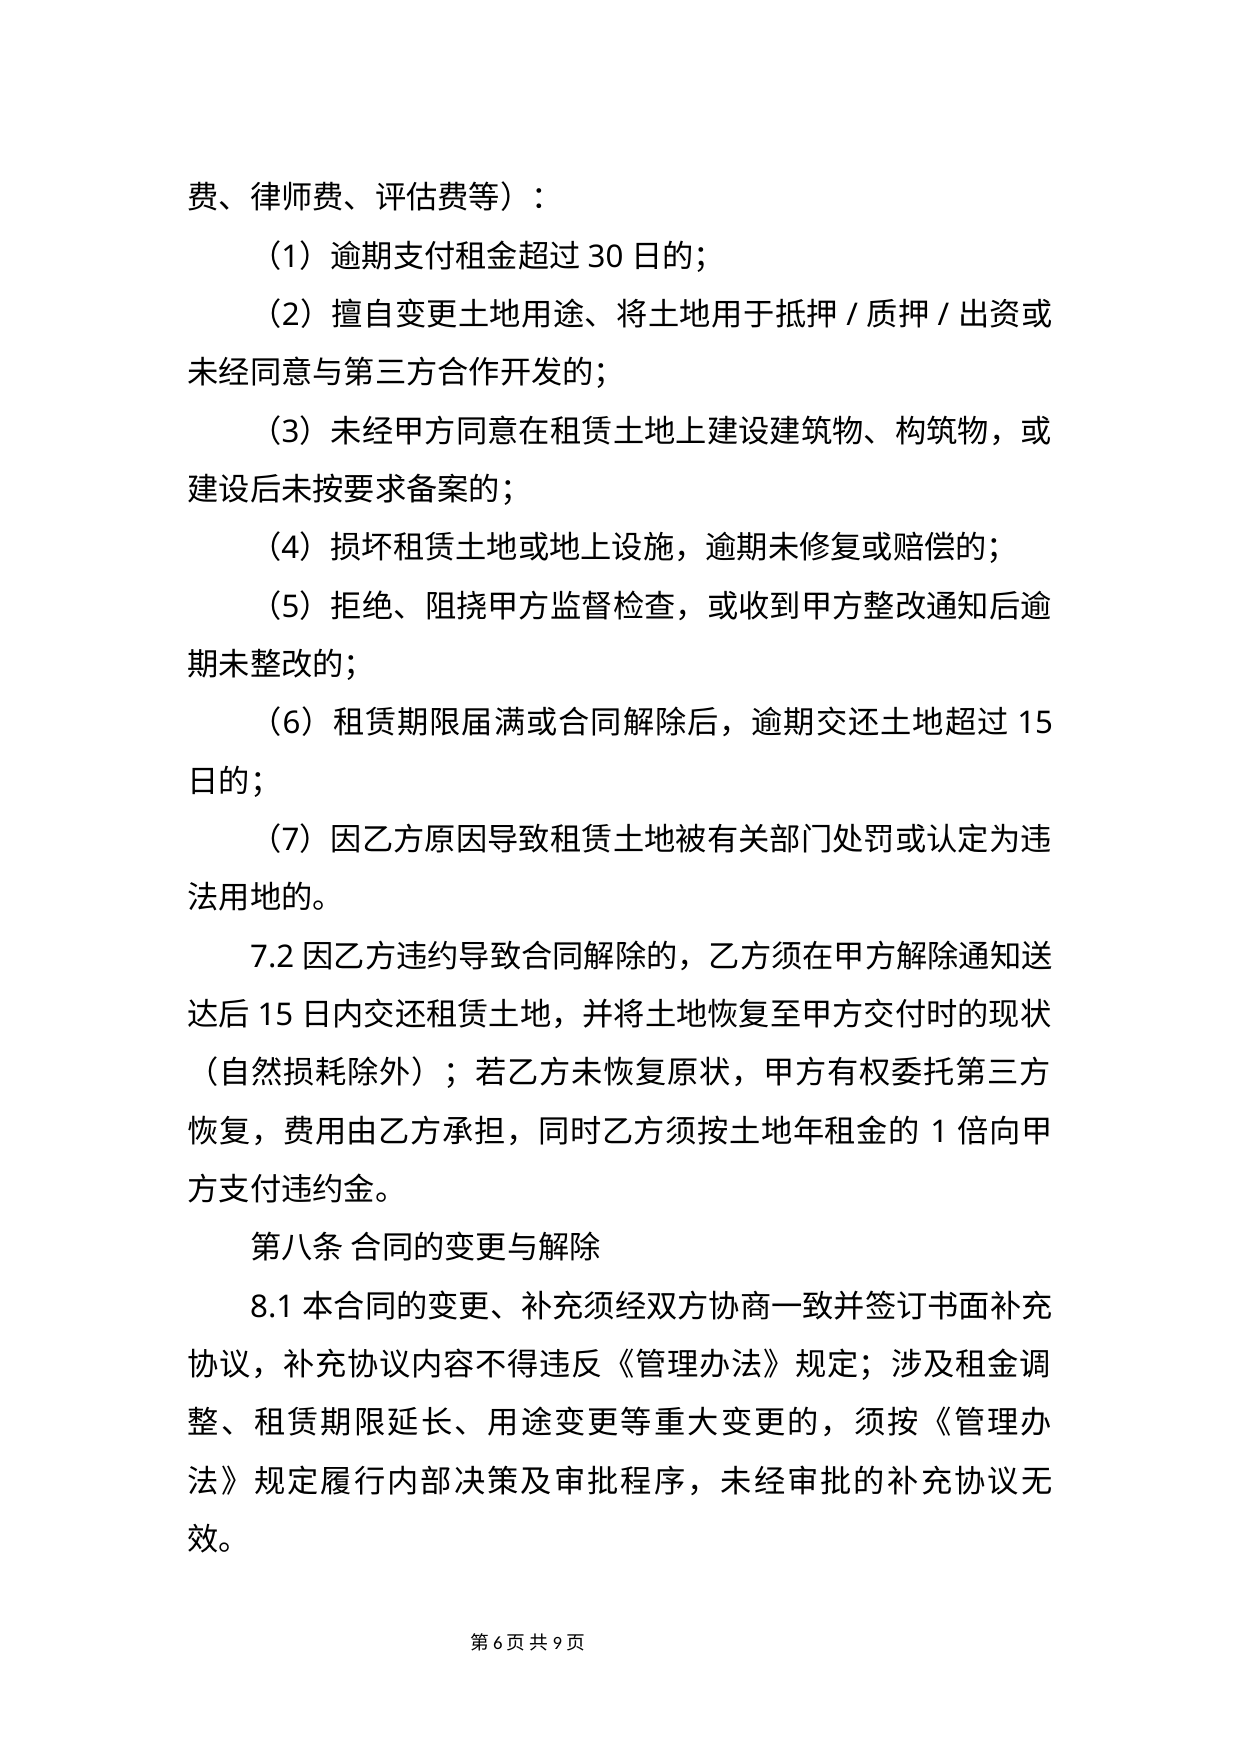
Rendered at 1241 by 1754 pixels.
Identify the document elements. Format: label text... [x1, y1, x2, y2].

text 第八条 合同的变更与解除 [187, 1212, 1053, 1270]
text （7）因乙方原因导致租赁土地被有关部门处罚或认定为违法用地的。 [187, 804, 1053, 920]
text （3）未经甲方同意在租赁土地上建设建筑物、构筑物，或建设后未按要求备案的； [187, 395, 1053, 512]
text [187, 162, 1053, 220]
text （1）逾期支付租金超过 30 日的； [187, 220, 1053, 279]
text （4）损坏租赁土地或地上设施，逾期未修复或赔偿的； [187, 512, 1053, 570]
text 8.1 本合同的变更、补充须经双方协商一致并签订书面补充协议，补充协议内容不得违反《管理办法》规定；涉及租金调整、租赁期限延长、用途变更等重大变更的，须按《管理办法》规定履行内部决策及审批程序，未经审批的补充协议无效。 [187, 1270, 1053, 1562]
text （5）拒绝、阻挠甲方监督检查，或收到甲方整改通知后逾期未整改的； [187, 570, 1053, 687]
text （2）擅自变更土地用途、将土地用于抵押 / 质押 / 出资或未经同意与第三方合作开发的； [187, 279, 1053, 395]
text （6）租赁期限届满或合同解除后，逾期交还土地超过 15 日的； [187, 687, 1053, 804]
text 7.2 因乙方违约导致合同解除的，乙方须在甲方解除通知送达后 15 日内交还租赁土地，并将土地恢复至甲方交付时的现状（自然损耗除外）；若乙方未恢复原状，甲方有权委托第三方恢复，费用由乙方承担，同时乙方须按土地年租金的 1 倍向甲方支付违约金。 [187, 920, 1053, 1212]
